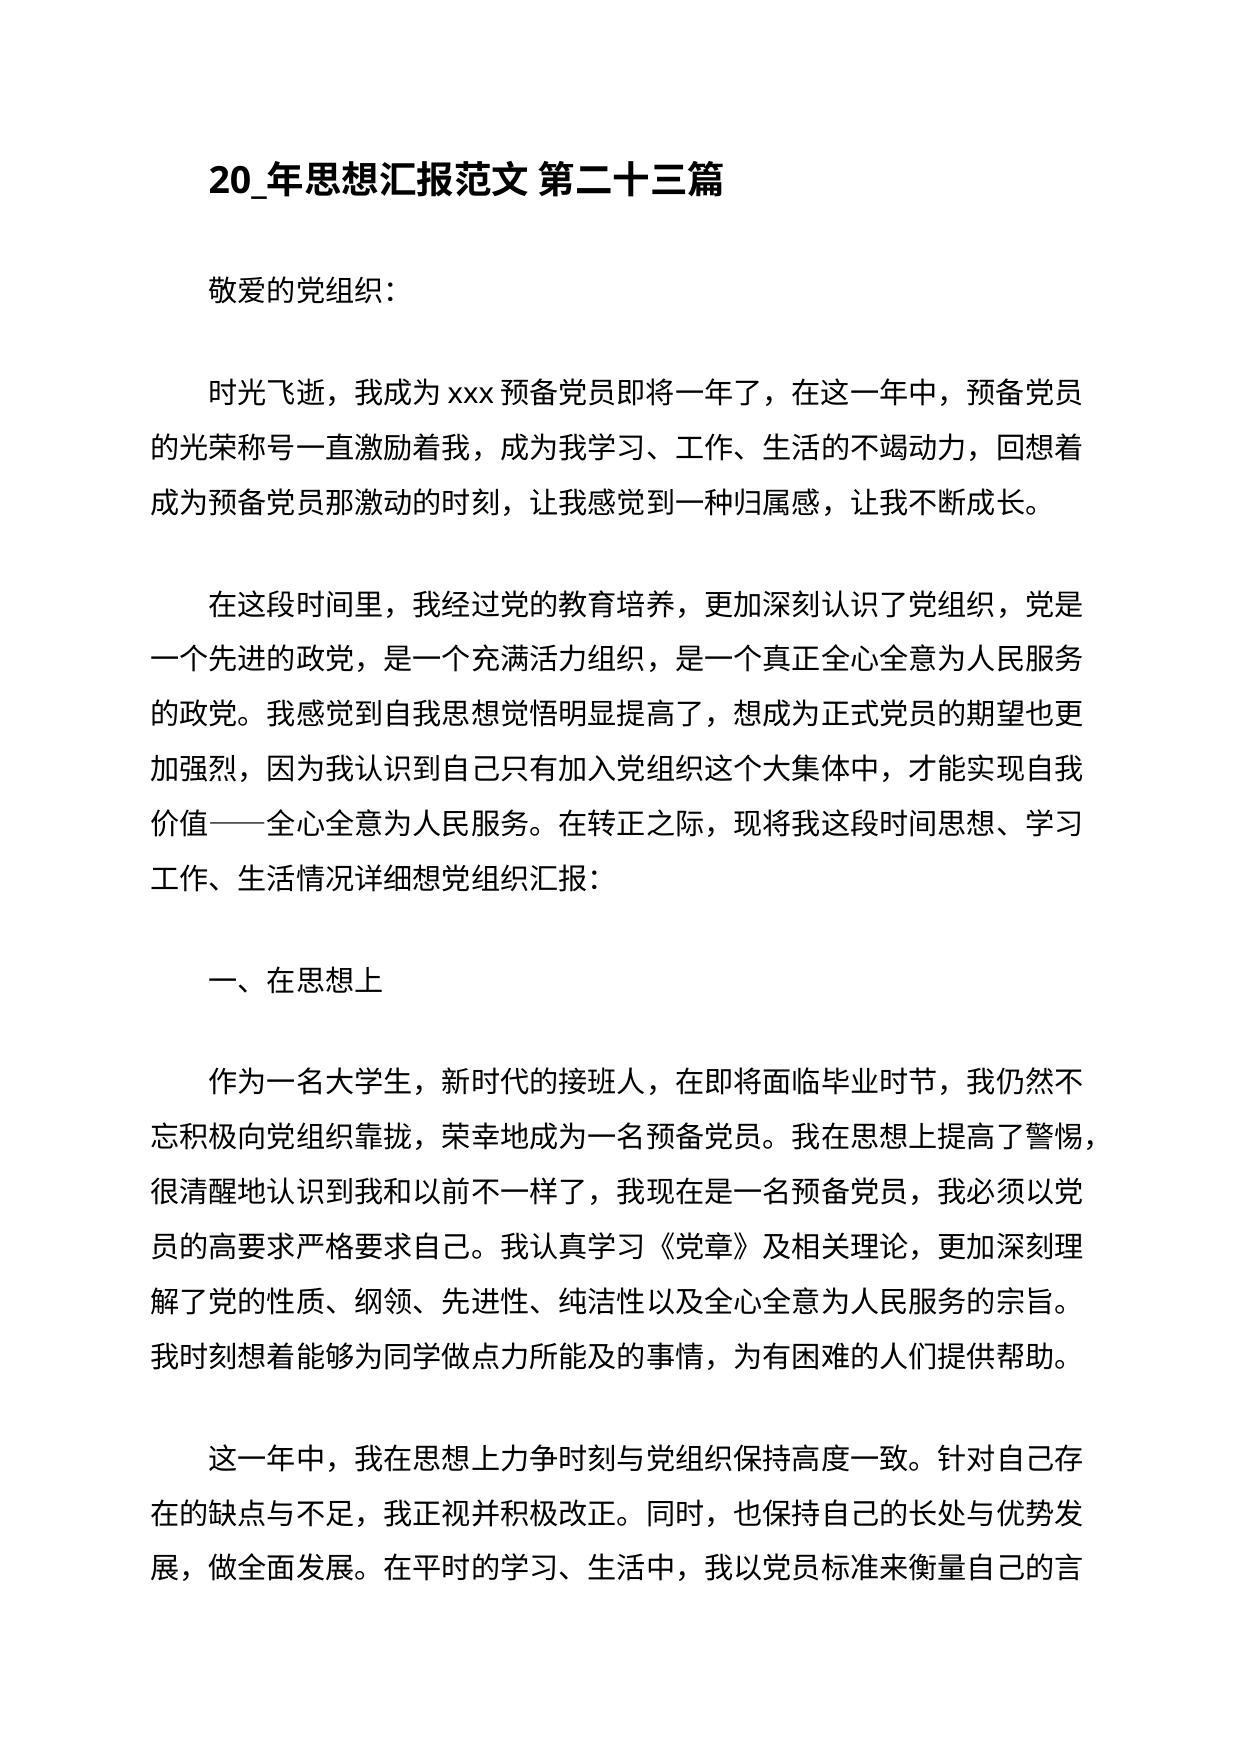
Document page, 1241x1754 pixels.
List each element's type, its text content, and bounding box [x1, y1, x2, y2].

text 时光飞逝，我成为xxx预备党员即将一年了，在这一年中，预备党员的光荣称号一直激励着我，成为我学习、工作、生活的不竭动力，回想着成为预备党员那激动的时刻，让我感觉到一种归属感，让我不断成长。 [150, 369, 1090, 522]
text 敬爱的党组织： [150, 268, 1090, 310]
text 作为一名大学生，新时代的接班人，在即将面临毕业时节，我仍然不忘积极向党组织靠拢，荣幸地成为一名预备党员。我在思想上提高了警惕，很清醒地认识到我和以前不一样了，我现在是一名预备党员，我必须以党员的高要求严格要求自己。我认真学习《党章》及相关理论，更加深刻理解了党的性质、纲领、先进性、纯洁性以及全心全意为人民服务的宗旨。我时刻想着能够为同学做点力所能及的事情，为有困难的人们提供帮助。 [150, 1059, 1090, 1376]
text 一、在思想上 [150, 957, 1090, 999]
text 在这段时间里，我经过党的教育培养，更加深刻认识了党组织，党是一个先进的政党，是一个充满活力组织，是一个真正全心全意为人民服务的政党。我感觉到自我思想觉悟明显提高了，想成为正式党员的期望也更加强烈，因为我认识到自己只有加入党组织这个大集体中，才能实现自我价值——全心全意为人民服务。在转正之际，现将我这段时间思想、学习工作、生活情况详细想党组织汇报： [150, 581, 1090, 898]
text 20_年思想汇报范文 第二十三篇 [150, 150, 1090, 204]
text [150, 1435, 1090, 1587]
